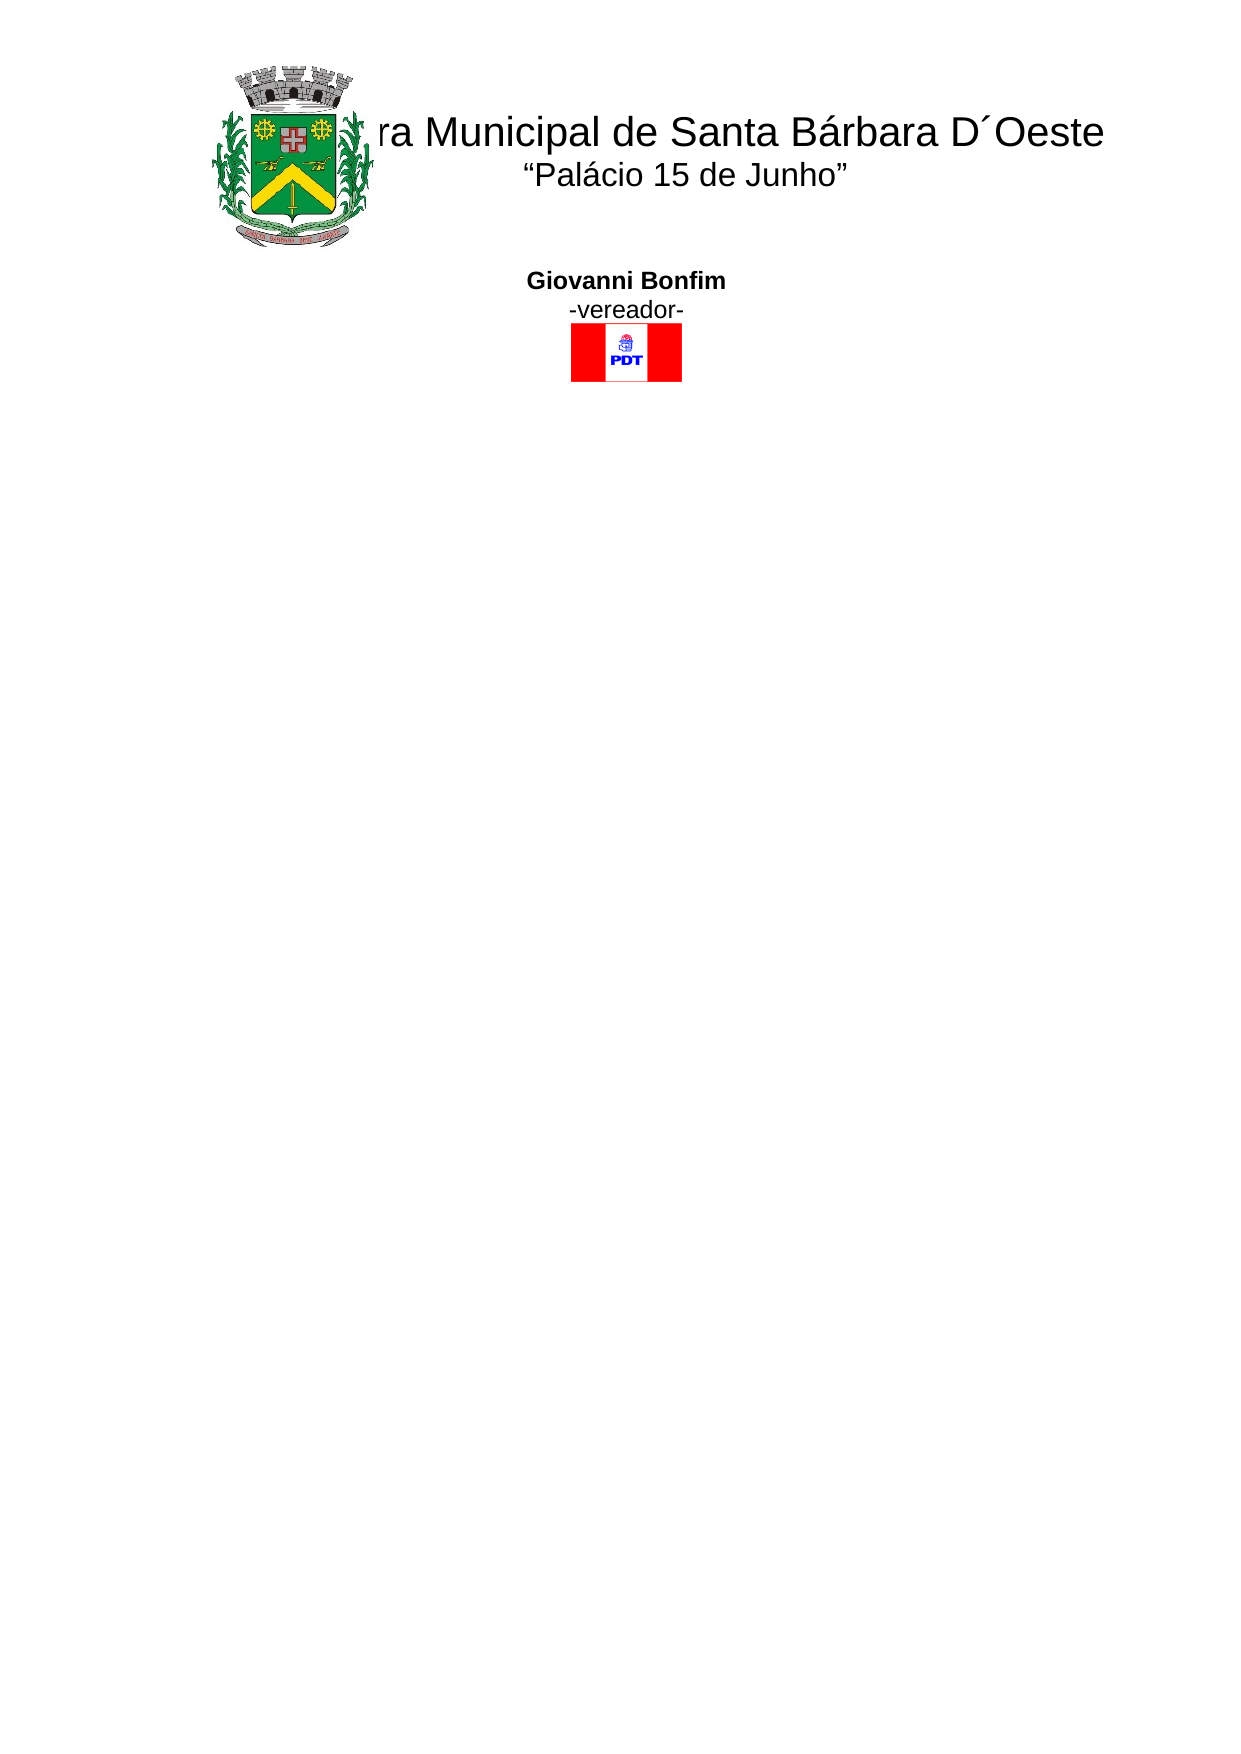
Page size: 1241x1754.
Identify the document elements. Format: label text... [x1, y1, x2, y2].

text -vereador- [177, 294, 1063, 323]
picture [571, 323, 682, 382]
text Giovanni Bonfim [177, 266, 1063, 294]
picture [211, 66, 381, 254]
